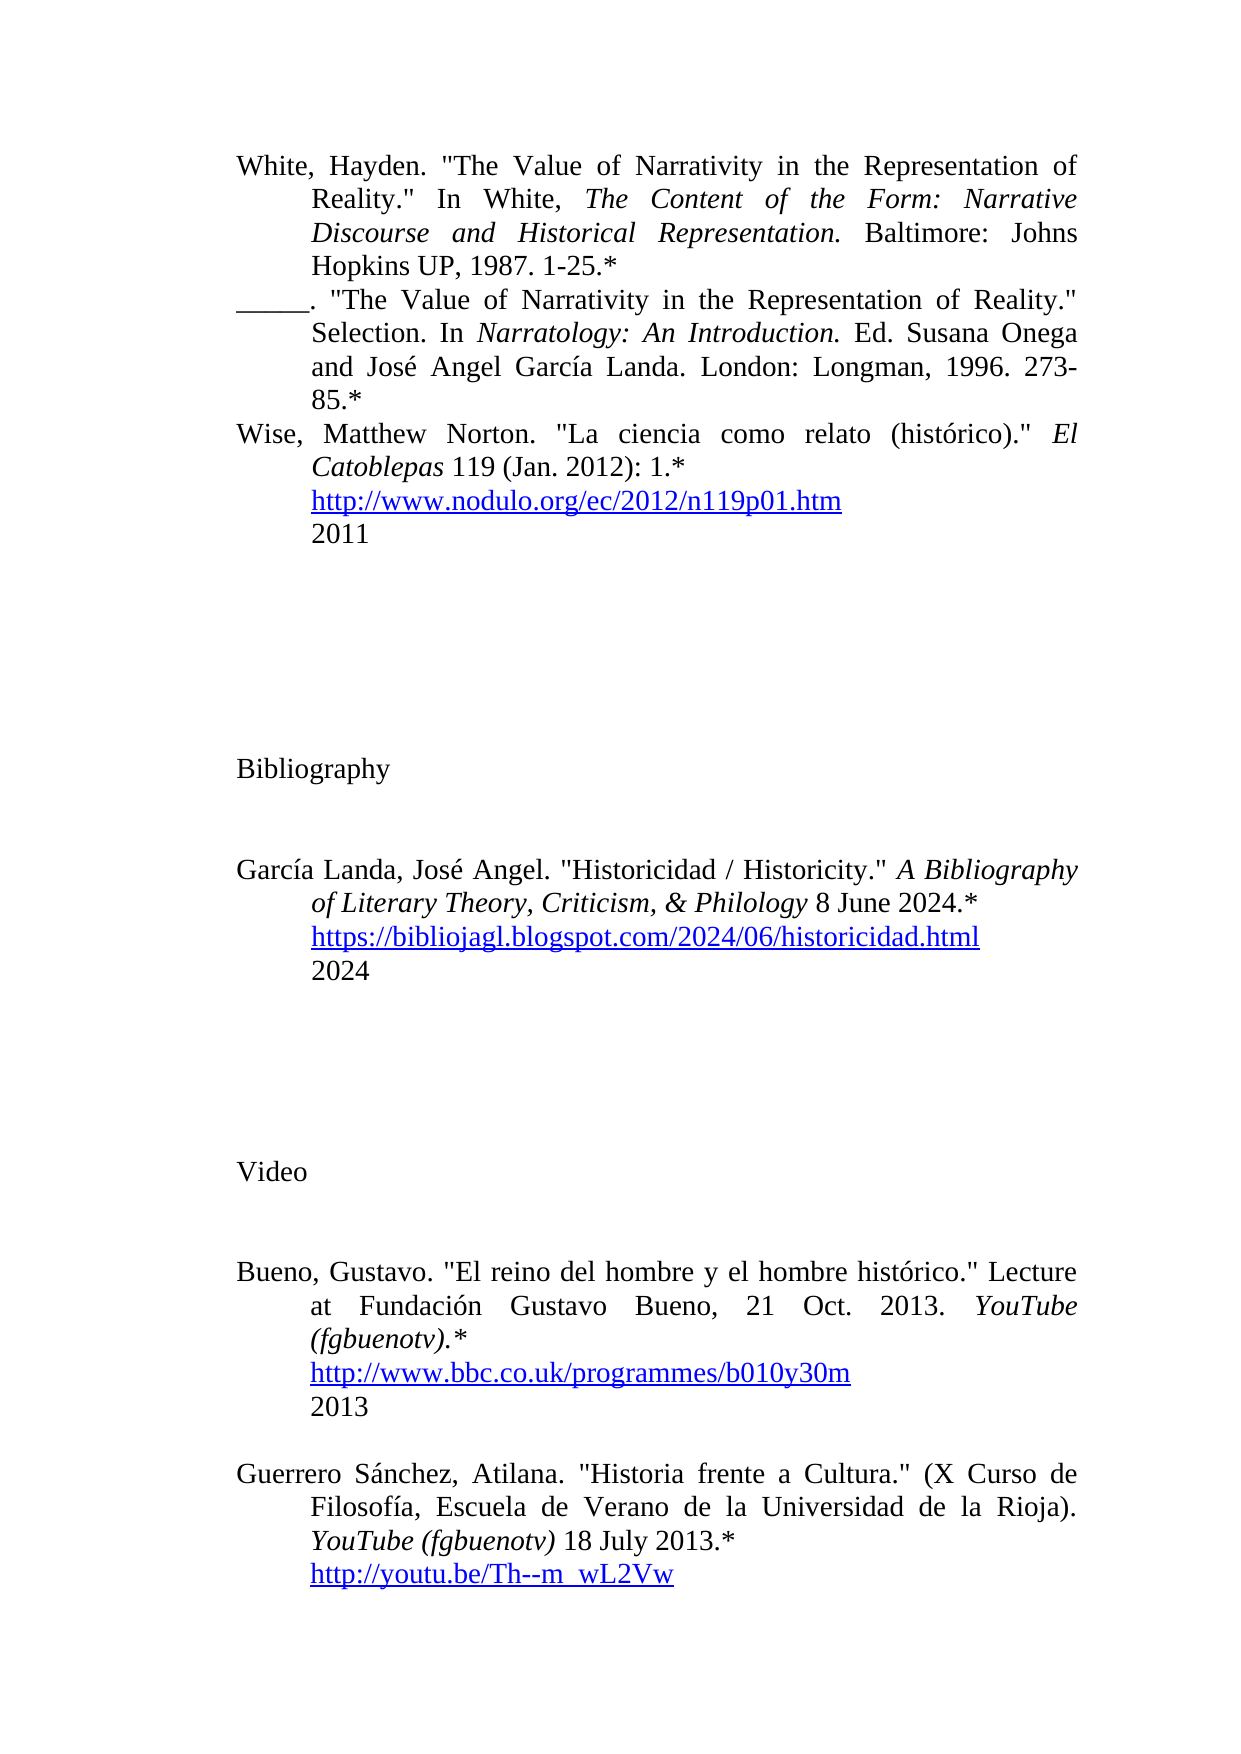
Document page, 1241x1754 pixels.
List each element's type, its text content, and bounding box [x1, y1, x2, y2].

text 2013 [236, 1389, 1078, 1422]
text García Landa, José Angel. "Historicidad / Historicity." A Bibliography of Literary Theory, Criticism, & Philology 8 June 2024.* [236, 852, 1078, 919]
text White, Hayden. "The Value of Narrativity in the Representation of Reality." In White, The Content of the Form: Narrative Discourse and Historical Representation. Baltimore: Johns Hopkins UP, 1987. 1-25.* [236, 148, 1078, 282]
text Bibliography [236, 751, 1078, 785]
text Wise, Matthew Norton. "La ciencia como relato (histórico)." El Catoblepas 119 (Jan. 2012): 1.* [236, 416, 1078, 483]
text Bueno, Gustavo. "El reino del hombre y el hombre histórico." Lecture at Fundación Gustavo Bueno, 21 Oct. 2013. YouTube (fgbuenotv).* [236, 1254, 1078, 1355]
text http://www.nodulo.org/ec/2012/n119p01.htm [236, 483, 1078, 517]
text 2024 [236, 953, 1078, 986]
text Guerrero Sánchez, Atilana. "Historia frente a Cultura." (X Curso de Filosofía, Escuela de Verano de la Universidad de la Rioja). YouTube (fgbuenotv) 18 July 2013.* [236, 1456, 1078, 1556]
text 2011 [236, 517, 1078, 550]
text Video [236, 1154, 1078, 1187]
text http://www.bbc.co.uk/programmes/b010y30m [236, 1355, 1078, 1389]
text https://bibliojagl.blogspot.com/2024/06/historicidad.html [236, 919, 1078, 953]
text _____. "The Value of Narrativity in the Representation of Reality." Selection. In Narratology: An Introduction. Ed. Susana Onega and José Angel García Landa. London: Longman, 1996. 273-85.* [236, 282, 1078, 416]
text http://youtu.be/Th--m_wL2Vw [236, 1556, 1078, 1590]
